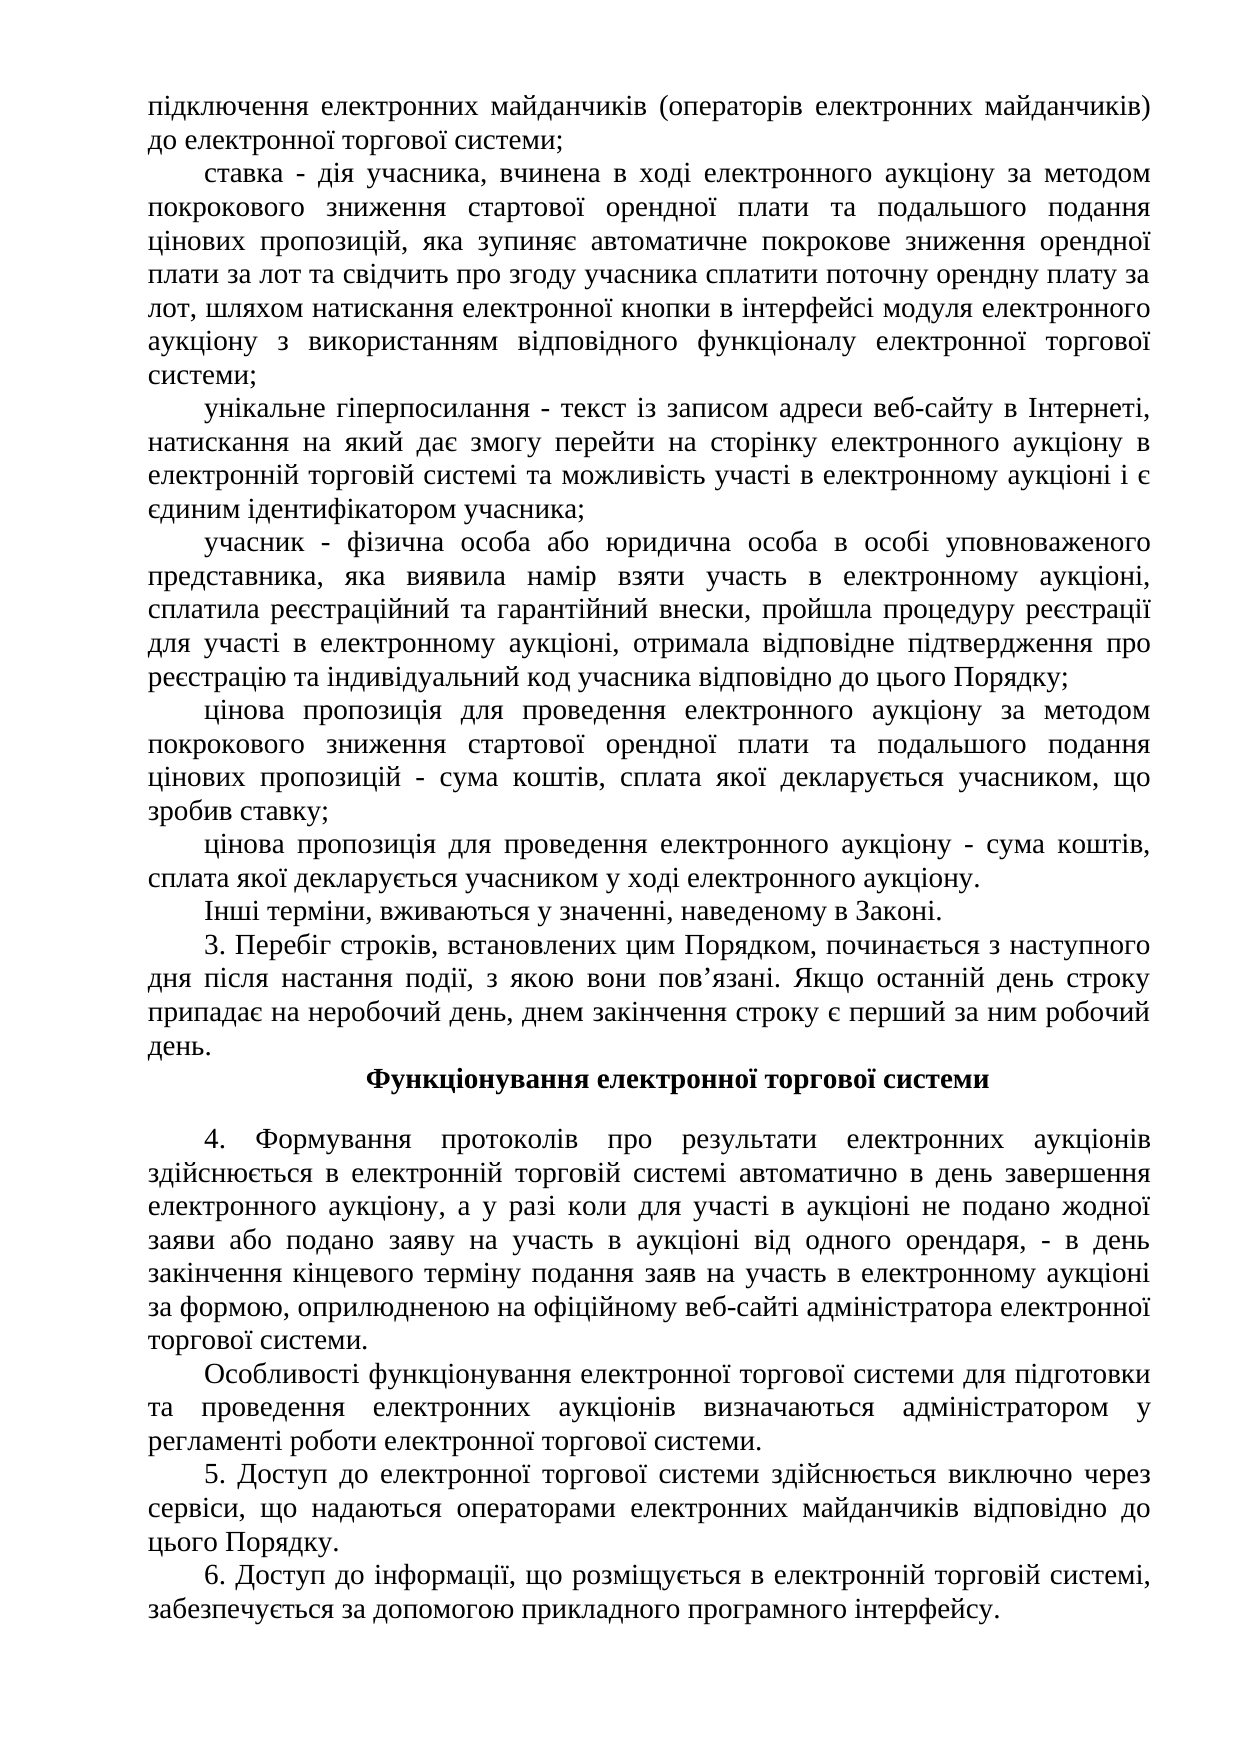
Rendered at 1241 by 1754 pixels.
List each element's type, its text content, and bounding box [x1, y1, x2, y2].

text 3. Перебіг строків, встановлених цим Порядком, починається з наступного дня після настання події, з якою вони пов’язані. Якщо останній день строку припадає на неробочий день, днем закінчення строку є перший за ним робочий день. [148, 927, 1152, 1061]
text 6. Доступ до інформації, що розміщується в електронній торговій системі, забезпечується за допомогою прикладного програмного інтерфейсу. [148, 1557, 1152, 1624]
text Особливості функціонування електронної торгової системи для підготовки та проведення електронних аукціонів визначаються адміністратором у регламенті роботи електронної торгової системи. [148, 1356, 1152, 1457]
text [148, 88, 1152, 156]
text 5. Доступ до електронної торгової системи здійснюється виключно через сервіси, що надаються операторами електронних майданчиків відповідно до цього Порядку. [148, 1457, 1152, 1557]
text унікальне гіперпосилання - текст із записом адреси веб-сайту в Інтернеті, натискання на який дає змогу перейти на сторінку електронного аукціону в електронній торговій системі та можливість участі в електронному аукціоні і є єдиним ідентифікатором учасника; [148, 390, 1152, 524]
text цінова пропозиція для проведення електронного аукціону за методом покрокового зниження стартової орендної плати та подальшого подання цінових пропозицій - сума коштів, сплата якої декларується учасником, що зробив ставку; [148, 692, 1152, 826]
text Інші терміни, вживаються у значенні, наведеному в Законі. [148, 893, 1152, 927]
text учасник - фізична особа або юридична особа в особі уповноваженого представника, яка виявила намір взяти участь в електронному аукціоні, сплатила реєстраційний та гарантійний внески, пройшла процедуру реєстрації для участі в електронному аукціоні, отримала відповідне підтвердження про реєстрацію та індивідуальний код учасника відповідно до цього Порядку; [148, 524, 1152, 692]
text цінова пропозиція для проведення електронного аукціону - сума коштів, сплата якої декларується учасником у ході електронного аукціону. [148, 826, 1152, 893]
text Функціонування електронної торгової системи [148, 1061, 1152, 1095]
text ставка - дія учасника, вчинена в ході електронного аукціону за методом покрокового зниження стартової орендної плати та подальшого подання цінових пропозицій, яка зупиняє автоматичне покрокове зниження орендної плати за лот та свідчить про згоду учасника сплатити поточну орендну плату за лот, шляхом натискання електронної кнопки в інтерфейсі модуля електронного аукціону з використанням відповідного функціоналу електронної торгової системи; [148, 156, 1152, 390]
text 4. Формування протоколів про результати електронних аукціонів здійснюється в електронній торговій системі автоматично в день завершення електронного аукціону, а у разі коли для участі в аукціоні не подано жодної заяви або подано заяву на участь в аукціоні від одного орендаря, - в день закінчення кінцевого терміну подання заяв на участь в електронному аукціоні за формою, оприлюдненою на офіційному веб-сайті адміністратора електронної торгової системи. [148, 1121, 1152, 1356]
